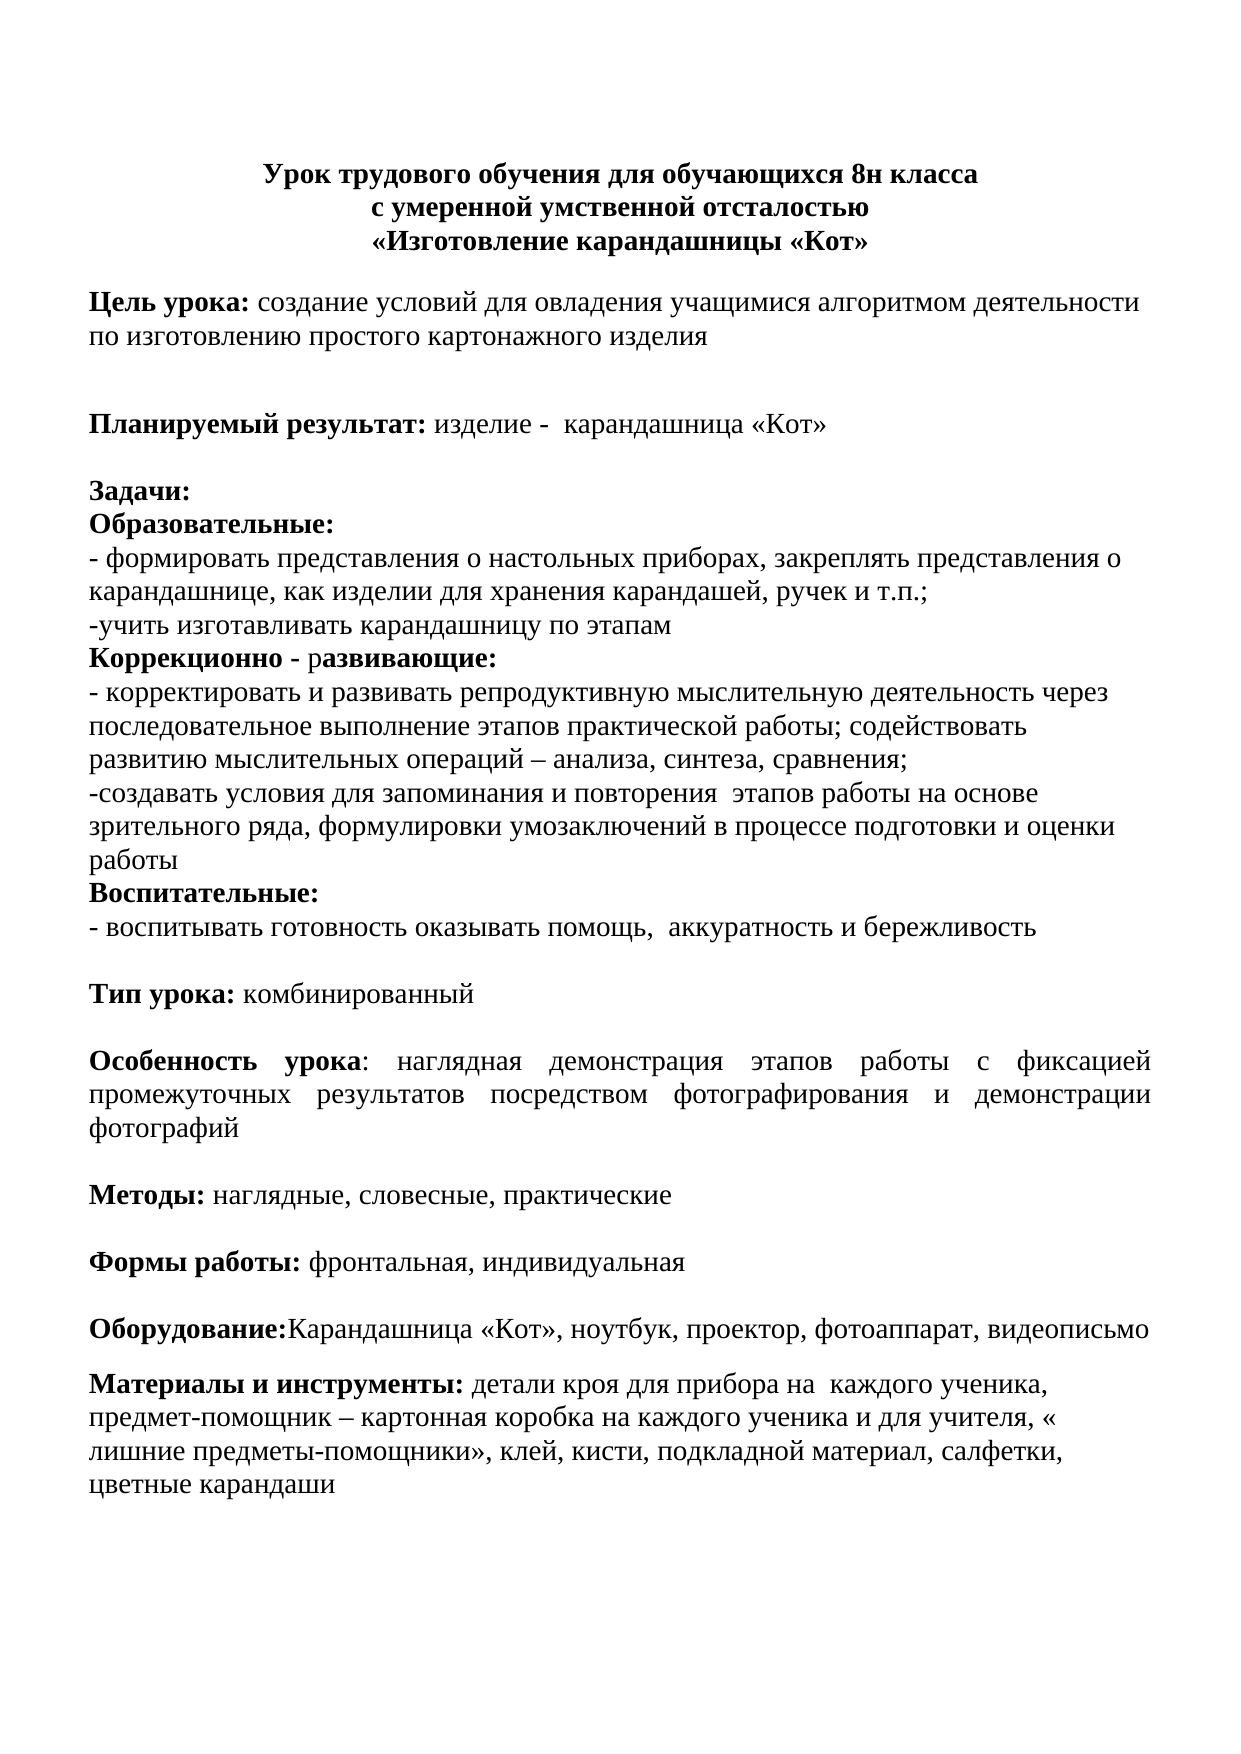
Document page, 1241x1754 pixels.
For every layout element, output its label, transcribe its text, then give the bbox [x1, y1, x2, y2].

text Образовательные: [89, 506, 1152, 540]
text с умеренной умственной отсталостью [89, 189, 1152, 223]
text Планируемый результат: изделие - карандашница «Кот» [89, 406, 1152, 439]
text Материалы и инструменты: детали кроя для прибора на каждого ученика, предмет-помощник – картонная коробка на каждого ученика и для учителя, « лишние предметы-помощники», клей, кисти, подкладной материал, салфетки, цветные карандаши [89, 1366, 1152, 1500]
text Оборудование:Карандашница «Кот», ноутбук, проектор, фотоаппарат, видеописьмо [89, 1311, 1152, 1345]
text «Изготовление карандашницы «Кот» [89, 223, 1152, 256]
text Особенность урока: наглядная демонстрация этапов работы с фиксацией промежуточных результатов посредством фотографирования и демонстрации фотографий [89, 1043, 1152, 1144]
text -учить изготавливать карандашницу по этапам Коррекционно - развивающие: - корректировать и развивать репродуктивную мыслительную деятельность через последовательное выполнение этапов практической работы; содействовать развитию мыслительных операций – анализа, синтеза, сравнения; [89, 607, 1152, 775]
text Методы: наглядные, словесные, практические [89, 1177, 1152, 1211]
text Тип урока: комбинированный [89, 976, 1152, 1009]
text Формы работы: фронтальная, индивидуальная [89, 1244, 1152, 1278]
text Воспитательные: [89, 875, 1152, 909]
text Цель урока: создание условий для овладения учащимися алгоритмом деятельности по изготовлению простого картонажного изделия [89, 256, 1152, 351]
text - формировать представления о настольных приборах, закреплять представления о карандашнице, как изделии для хранения карандашей, ручек и т.п.; [89, 540, 1152, 607]
text -создавать условия для запоминания и повторения этапов работы на основе зрительного ряда, формулировки умозаключений в процессе подготовки и оценки работы [89, 775, 1152, 875]
text Урок трудового обучения для обучающихся 8н класса [89, 156, 1152, 189]
text - воспитывать готовность оказывать помощь, аккуратность и бережливость [89, 909, 1152, 942]
text Задачи: [89, 473, 1152, 506]
